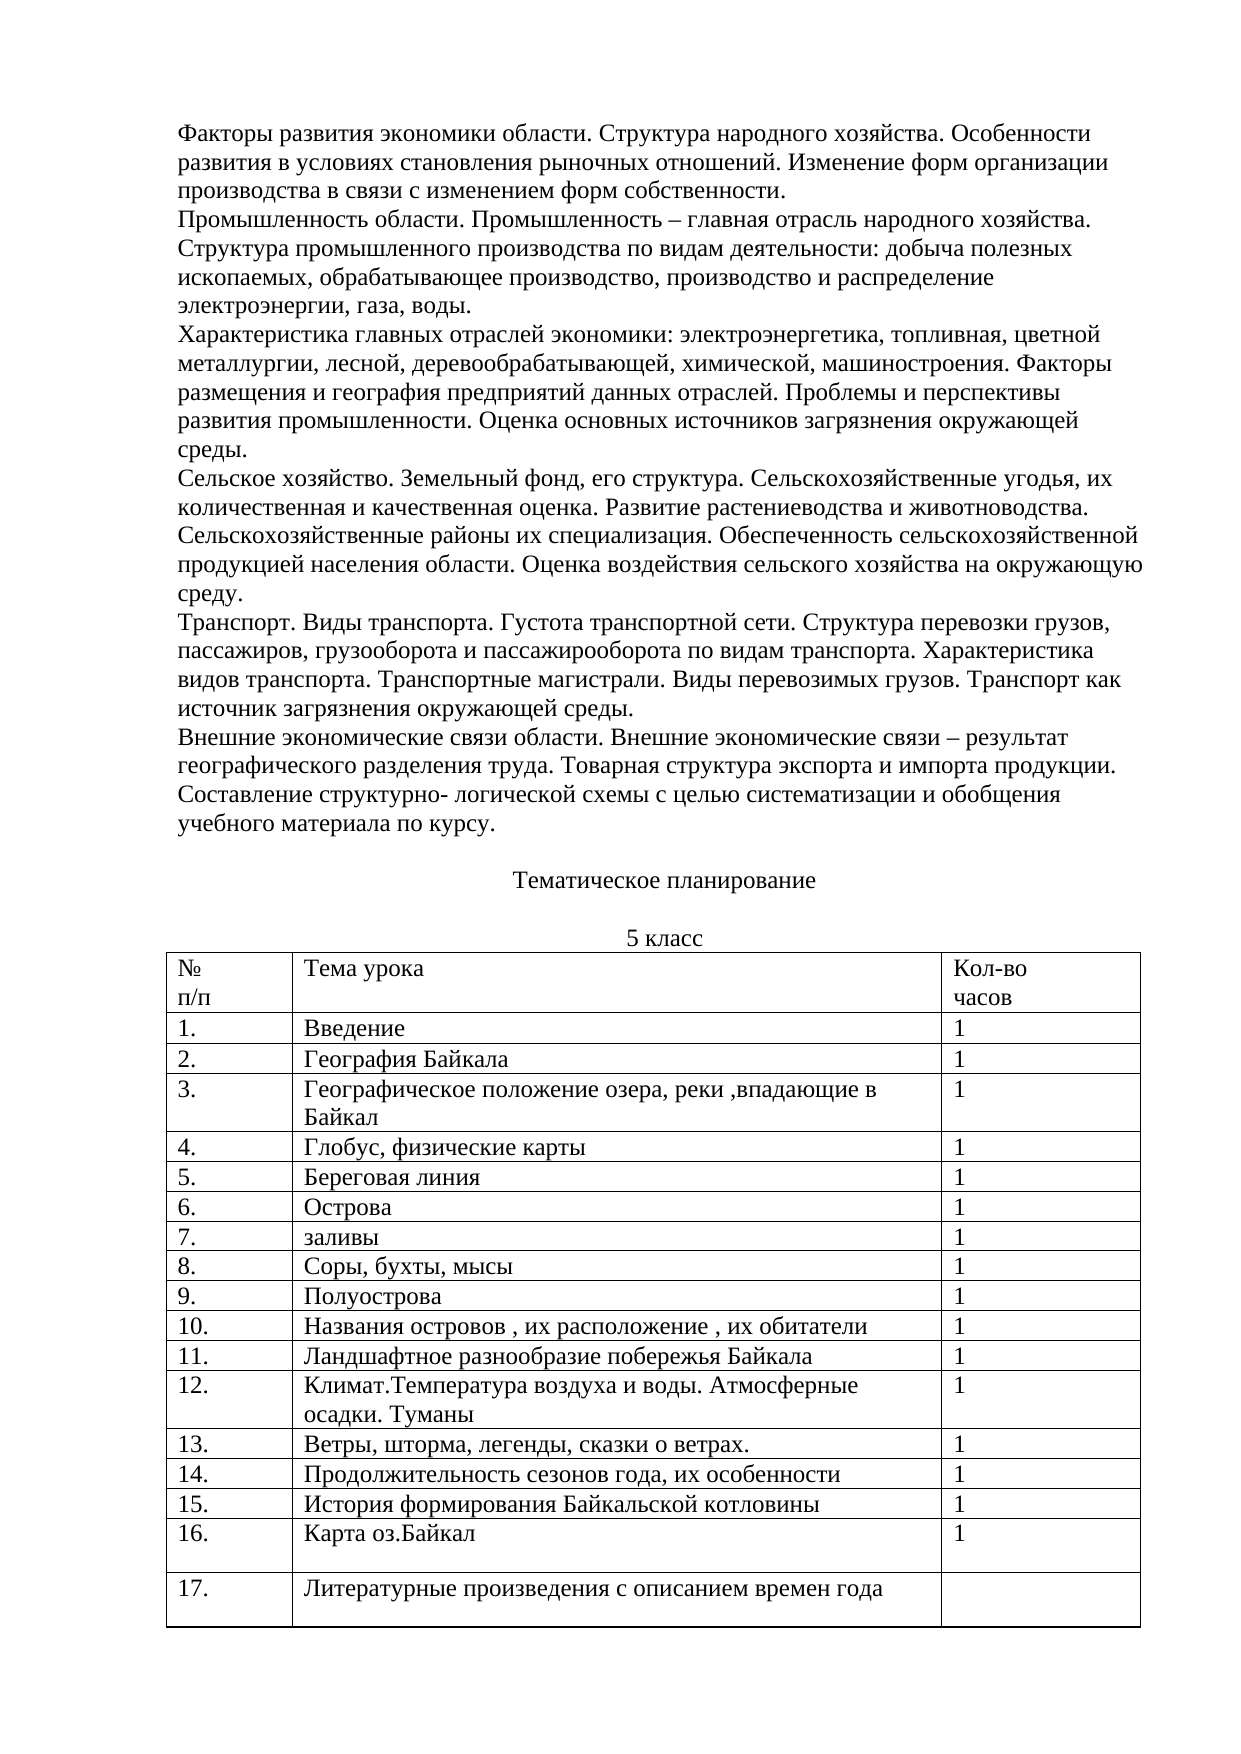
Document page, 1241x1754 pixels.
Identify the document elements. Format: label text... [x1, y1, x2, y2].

table_cell География Байкала [293, 1044, 941, 1073]
text Транспорт. Виды транспорта. Густота транспортной сети. Структура перевозки грузов, пассажиров, грузооборота и пассажирооборота по видам транспорта. Характеристика видов транспорта. Транспортные магистрали. Виды перевозимых грузов. Транспорт как источник загрязнения окружающей среды. [177, 607, 1152, 722]
table_header Тема урока [293, 953, 941, 1012]
table_cell 1 [942, 1341, 1140, 1369]
table_cell [942, 1573, 1140, 1626]
table_cell 5. [167, 1162, 292, 1191]
table_cell 2. [167, 1044, 292, 1073]
table_cell 1 [942, 1132, 1140, 1161]
table_cell Географическое положение озера, реки ,впадающие в Байкал [293, 1074, 941, 1131]
text Факторы развития экономики области. Структура народного хозяйства. Особенности развития в условиях становления рыночных отношений. Изменение форм организации производства в связи с изменением форм собственности. [177, 118, 1152, 204]
table_cell 1 [942, 1222, 1140, 1250]
table_cell 17. [167, 1573, 292, 1626]
table_cell 1 [942, 1429, 1140, 1458]
table_cell Продолжительность сезонов года, их особенности [293, 1459, 941, 1488]
table_cell 1 [942, 1459, 1140, 1488]
table_cell 14. [167, 1459, 292, 1488]
table_cell 15. [167, 1489, 292, 1517]
table_cell Ветры, шторма, легенды, сказки о ветрах. [293, 1429, 941, 1458]
table_cell 1 [942, 1281, 1140, 1310]
table_header № п/п [167, 953, 292, 1012]
table_cell 7. [167, 1222, 292, 1250]
table_cell 1 [942, 1192, 1140, 1221]
table_cell 1 [942, 1044, 1140, 1073]
table_cell 1 [942, 1311, 1140, 1340]
table_cell Климат.Температура воздуха и воды. Атмосферные осадки. Туманы [293, 1371, 941, 1428]
table_cell 9. [167, 1281, 292, 1310]
table_cell 6. [167, 1192, 292, 1221]
table_cell 4. [167, 1132, 292, 1161]
table_cell Введение [293, 1013, 941, 1043]
table_cell 16. [167, 1519, 292, 1572]
text Промышленность области. Промышленность – главная отрасль народного хозяйства. Структура промышленного производства по видам деятельности: добыча полезных ископаемых, обрабатывающее производство, производство и распределение электроэнергии, газа, воды. [177, 204, 1152, 319]
table_cell 1 [942, 1519, 1140, 1572]
table_cell 1 [942, 1074, 1140, 1131]
table_cell 1 [942, 1251, 1140, 1280]
table_cell 3. [167, 1074, 292, 1131]
text Сельское хозяйство. Земельный фонд, его структура. Сельскохозяйственные угодья, их количественная и качественная оценка. Развитие растениеводства и животноводства. Сельскохозяйственные районы их специализация. Обеспеченность сельскохозяйственной продукцией населения области. Оценка воздействия сельского хозяйства на окружающую среду. [177, 463, 1152, 607]
table_cell 1 [942, 1489, 1140, 1517]
table_cell 13. [167, 1429, 292, 1458]
table_cell Названия островов , их расположение , их обитатели [293, 1311, 941, 1340]
table_cell Соры, бухты, мысы [293, 1251, 941, 1280]
table_cell 11. [167, 1341, 292, 1369]
table_cell 10. [167, 1311, 292, 1340]
table_cell Ландшафтное разнообразие побережья Байкала [293, 1341, 941, 1369]
table_cell 1. [167, 1013, 292, 1043]
table_cell Полуострова [293, 1281, 941, 1310]
text Внешние экономические связи области. Внешние экономические связи – результат географического разделения труда. Товарная структура экспорта и импорта продукции. Составление структурно- логической схемы с целью систематизации и обобщения учебного материала по курсу. [177, 722, 1152, 837]
text Тематическое планирование [177, 866, 1152, 894]
table_cell Литературные произведения с описанием времен года [293, 1573, 941, 1626]
table_cell заливы [293, 1222, 941, 1250]
table_cell Береговая линия [293, 1162, 941, 1191]
table_cell Острова [293, 1192, 941, 1221]
table_cell 1 [942, 1162, 1140, 1191]
table_cell История формирования Байкальской котловины [293, 1489, 941, 1517]
table_header Кол-во часов [942, 953, 1140, 1012]
text 5 класс [177, 923, 1152, 952]
table_cell Глобус, физические карты [293, 1132, 941, 1161]
table_cell 12. [167, 1371, 292, 1428]
table_cell 1 [942, 1013, 1140, 1043]
text Характеристика главных отраслей экономики: электроэнергетика, топливная, цветной металлургии, лесной, деревообрабатывающей, химической, машиностроения. Факторы размещения и география предприятий данных отраслей. Проблемы и перспективы развития промышленности. Оценка основных источников загрязнения окружающей среды. [177, 319, 1152, 463]
table_cell 1 [942, 1371, 1140, 1428]
table_cell Карта оз.Байкал [293, 1519, 941, 1572]
table_cell 8. [167, 1251, 292, 1280]
